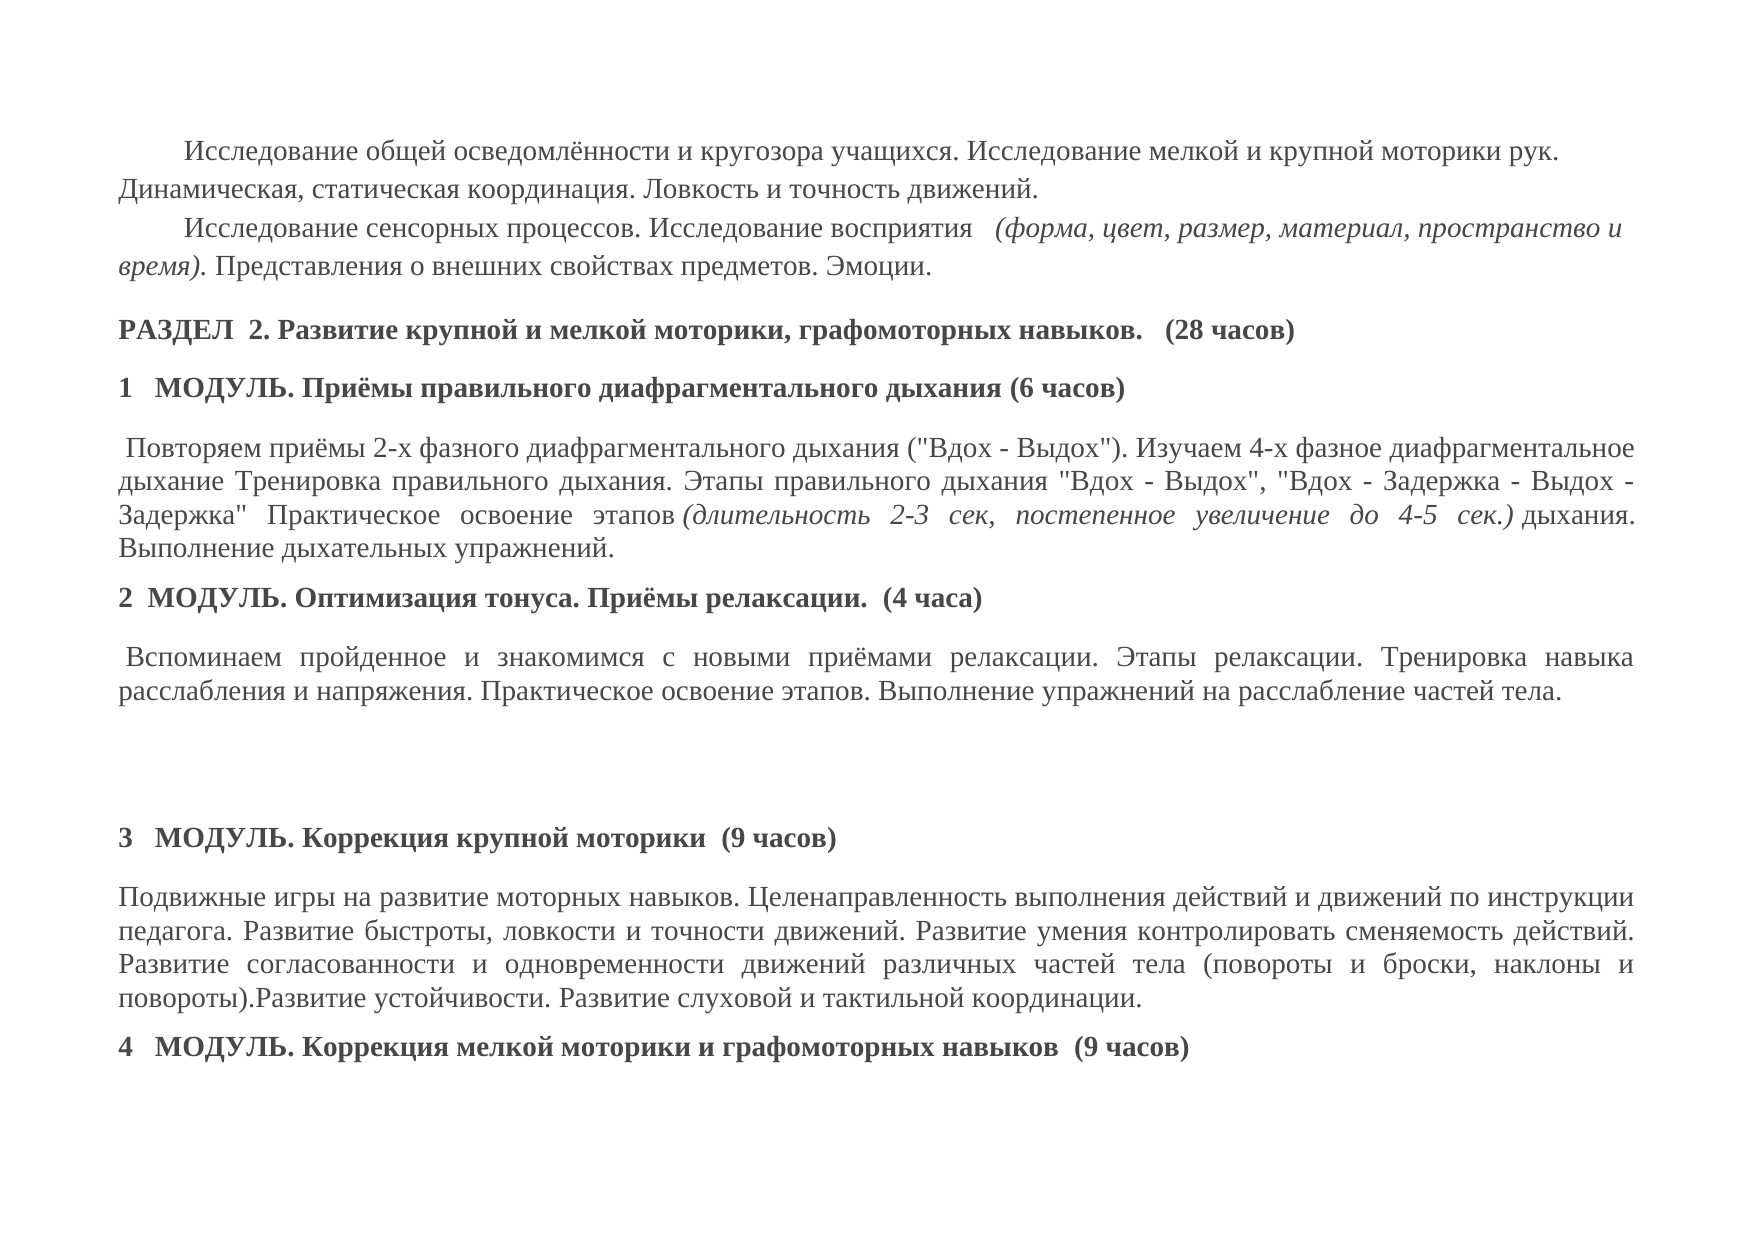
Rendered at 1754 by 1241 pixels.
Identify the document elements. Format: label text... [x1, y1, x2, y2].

text Подвижные игры на развитие моторных навыков. Целенаправленность выполнения действий и движений по инструкции педагога. Развитие быстроты, ловкости и точности движений. Развитие умения контролировать сменяемость действий. Развитие согласованности и одновременности движений различных частей тела (повороты и броски, наклоны и повороты).Развитие устойчивости. Развитие слуховой и тактильной координации. [118, 879, 1636, 1014]
text Исследование общей осведомлённости и кругозора учащихся. Исследование мелкой и крупной моторики рук. Динамическая, статическая координация. Ловкость и точность движений. Исследование сенсорных процессов. Исследование восприятия (форма, цвет, размер, материал, пространство и время). Представления о внешних свойствах предметов. Эмоции. [118, 133, 1636, 282]
text Повторяем приёмы 2-х фазного диафрагментального дыхания ("Вдох - Выдох"). Изучаем 4-х фазное диафрагментальное дыхание Тренировка правильного дыхания. Этапы правильного дыхания "Вдох - Выдох", "Вдох - Задержка - Выдох - Задержка" Практическое освоение этапов (длительность 2-3 сек, постепенное увеличение до 4-5 сек.) дыхания. Выполнение дыхательных упражнений. [118, 430, 1636, 564]
text 4 МОДУЛЬ. Коррекция мелкой моторики и графомоторных навыков (9 часов) [118, 1029, 1636, 1063]
subtitle РАЗДЕЛ 2. Развитие крупной и мелкой моторики, графомоторных навыков. (28 часов) [118, 312, 1636, 346]
text 1 МОДУЛЬ. Приёмы правильного диафрагментального дыхания (6 часов) [118, 371, 1636, 404]
text 3 МОДУЛЬ. Коррекция крупной моторики (9 часов) [118, 820, 1636, 854]
text Вспоминаем пройденное и знакомимся с новыми приёмами релаксации. Этапы релаксации. Тренировка навыка расслабления и напряжения. Практическое освоение этапов. Выполнение упражнений на расслабление частей тела. [118, 639, 1636, 706]
text 2 МОДУЛЬ. Оптимизация тонуса. Приёмы релаксации. (4 часа) [118, 580, 1636, 613]
